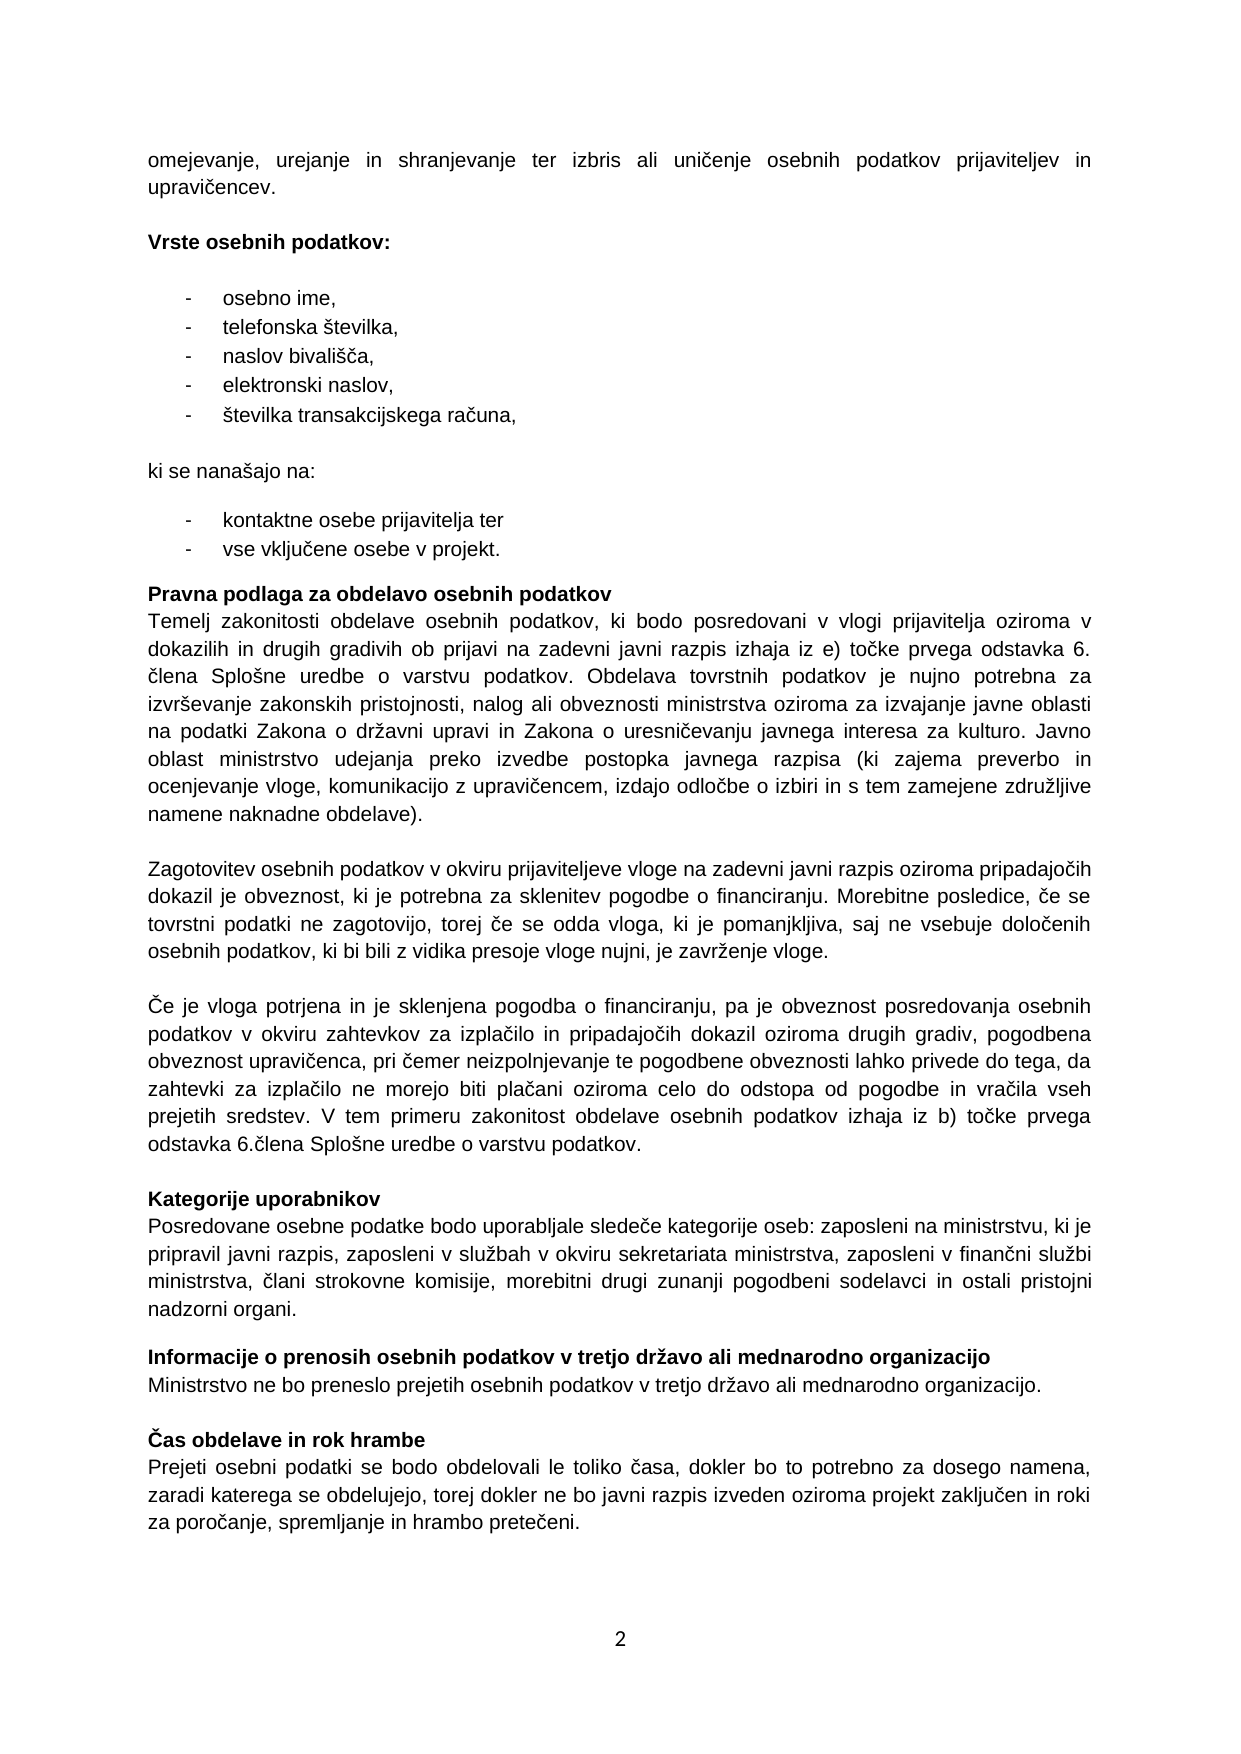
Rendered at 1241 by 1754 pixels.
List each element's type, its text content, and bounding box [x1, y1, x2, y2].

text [148, 148, 1093, 199]
list kontaktne osebe prijavitelja ter [185, 507, 1093, 532]
text Pravna podlaga za obdelavo osebnih podatkov [148, 582, 1093, 606]
list naslov bivališča, [185, 343, 1093, 369]
text ki se nanašajo na: [148, 458, 1093, 482]
text Temelj zakonitosti obdelave osebnih podatkov, ki bodo posredovani v vlogi prijavitelja oziroma v dokazilih in drugih gradivih ob prijavi na zadevni javni razpis izhaja iz e) točke prvega odstavka 6. člena Splošne uredbe o varstvu podatkov. Obdelava tovrstnih podatkov je nujno potrebna za izvrševanje zakonskih pristojnosti, nalog ali obveznosti ministrstva oziroma za izvajanje javne oblasti na podatki Zakona o državni upravi in Zakona o uresničevanju javnega interesa za kulturo. Javno oblast ministrstvo udejanja preko izvedbe postopka javnega razpisa (ki zajema preverbo in ocenjevanje vloge, komunikacijo z upravičencem, izdajo odločbe o izbiri in s tem zamejene združljive namene naknadne obdelave). [148, 609, 1093, 826]
text Čas obdelave in rok hrambe [148, 1428, 1093, 1452]
text Vrste osebnih podatkov: [148, 230, 1093, 254]
text Posredovane osebne podatke bodo uporabljale sledeče kategorije oseb: zaposleni na ministrstvu, ki je pripravil javni razpis, zaposleni v službah v okviru sekretariata ministrstva, zaposleni v finančni službi ministrstva, člani strokovne komisije, morebitni drugi zunanji pogodbeni sodelavci in ostali pristojni nadzorni organi. [148, 1214, 1093, 1321]
list elektronski naslov, [185, 373, 1093, 398]
list osebno ime, [185, 285, 1093, 311]
text Kategorije uporabnikov [148, 1187, 1093, 1211]
list telefonska številka, [185, 314, 1093, 340]
list vse vključene osebe v projekt. [185, 536, 1093, 561]
text Ministrstvo ne bo preneslo prejetih osebnih podatkov v tretjo državo ali mednarodno organizacijo. [148, 1373, 1093, 1397]
text Zagotovitev osebnih podatkov v okviru prijaviteljeve vloge na zadevni javni razpis oziroma pripadajočih dokazil je obveznost, ki je potrebna za sklenitev pogodbe o financiranju. Morebitne posledice, če se tovrstni podatki ne zagotovijo, torej če se odda vloga, ki je pomanjkljiva, saj ne vsebuje določenih osebnih podatkov, ki bi bili z vidika presoje vloge nujni, je zavrženje vloge. [148, 857, 1093, 963]
text Prejeti osebni podatki se bodo obdelovali le toliko časa, dokler bo to potrebno za dosego namena, zaradi katerega se obdelujejo, torej dokler ne bo javni razpis izveden oziroma projekt zaključen in roki za poročanje, spremljanje in hrambo pretečeni. [148, 1455, 1093, 1534]
list številka transakcijskega računa, [185, 402, 1093, 427]
text Informacije o prenosih osebnih podatkov v tretjo državo ali mednarodno organizacijo [148, 1345, 1093, 1369]
text Če je vloga potrjena in je sklenjena pogodba o financiranju, pa je obveznost posredovanja osebnih podatkov v okviru zahtevkov za izplačilo in pripadajočih dokazil oziroma drugih gradiv, pogodbena obveznost upravičenca, pri čemer neizpolnjevanje te pogodbene obveznosti lahko privede do tega, da zahtevki za izplačilo ne morejo biti plačani oziroma celo do odstopa od pogodbe in vračila vseh prejetih sredstev. V tem primeru zakonitost obdelave osebnih podatkov izhaja iz b) točke prvega odstavka 6.člena Splošne uredbe o varstvu podatkov. [148, 994, 1093, 1156]
